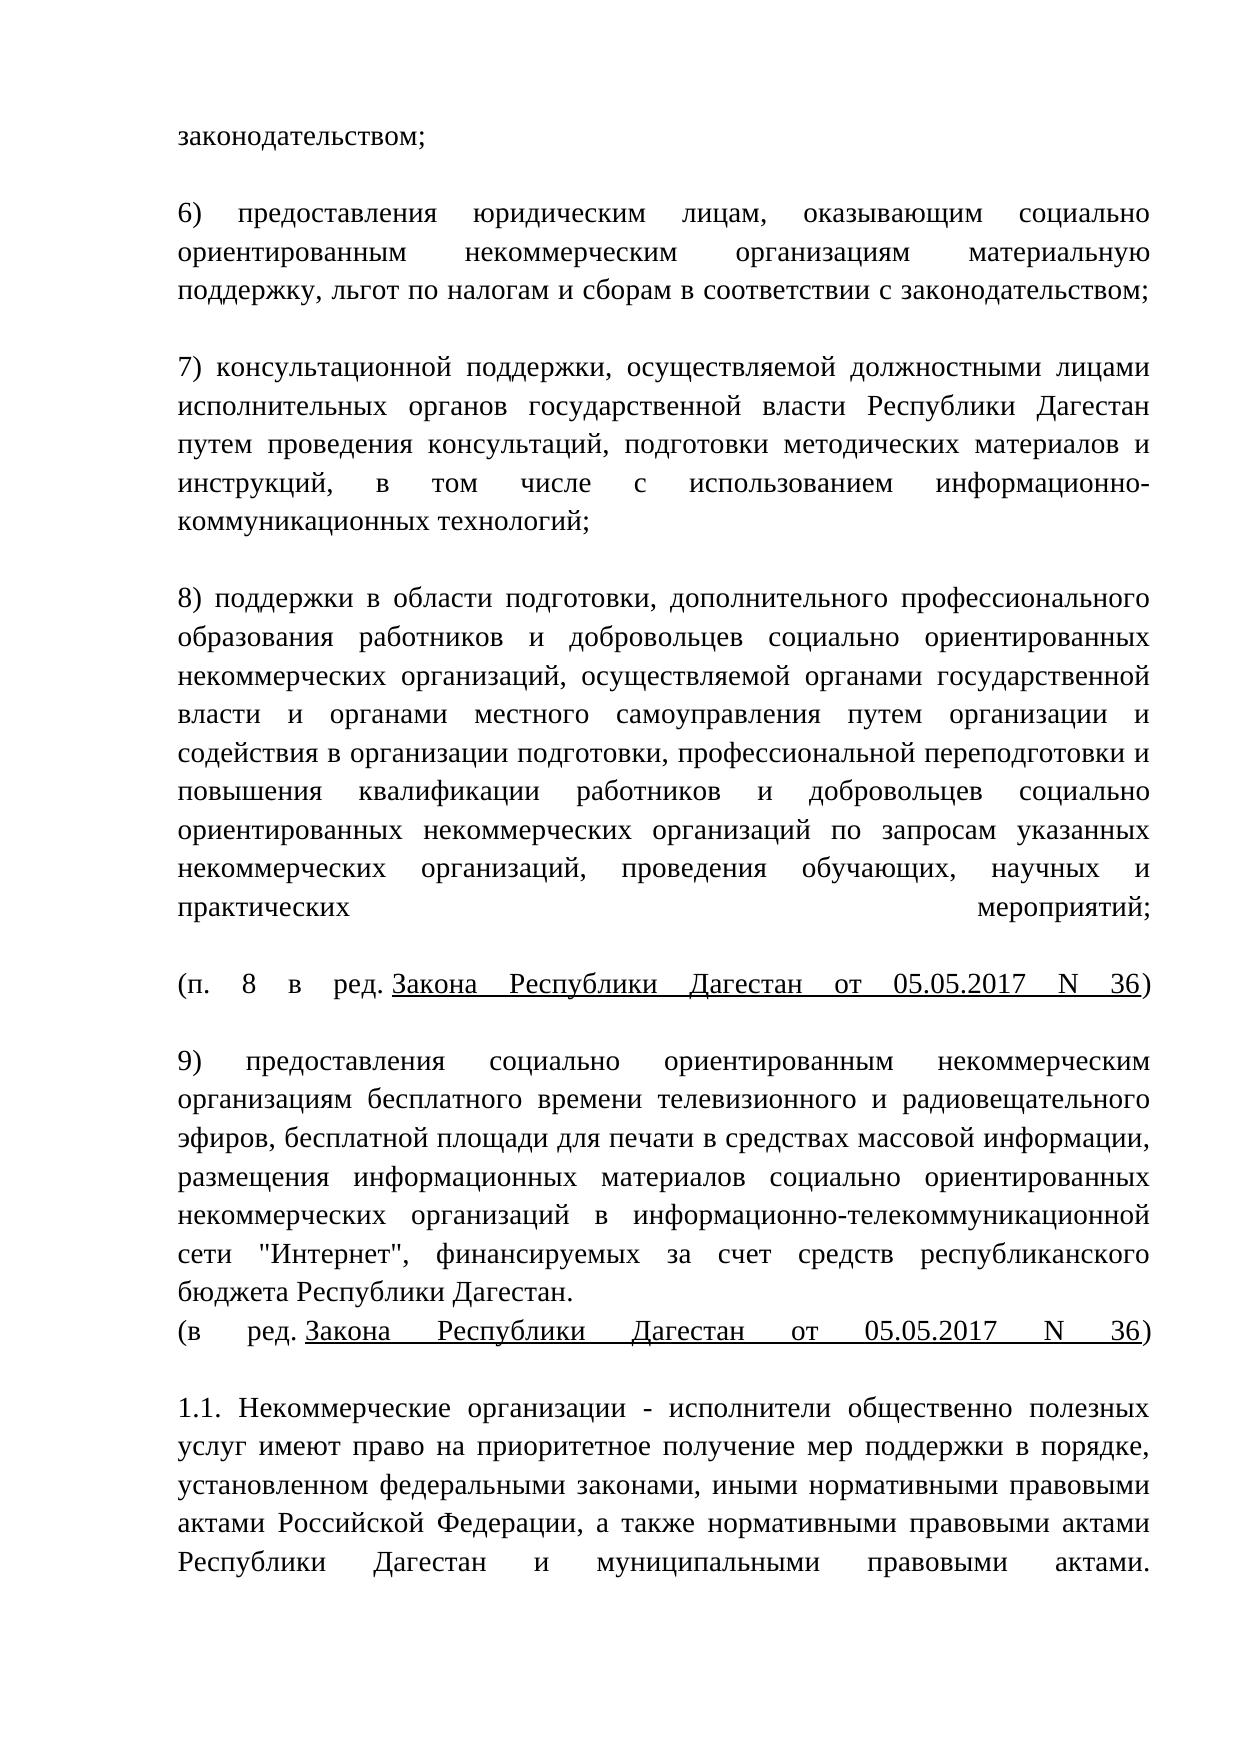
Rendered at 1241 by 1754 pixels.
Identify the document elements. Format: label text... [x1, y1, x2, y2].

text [177, 1313, 1152, 1616]
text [177, 118, 1152, 537]
text 8) поддержки в области подготовки, дополнительного профессионального образования работников и добровольцев социально ориентированных некоммерческих организаций, осуществляемой органами государственной власти и органами местного самоуправления путем организации и содействия в организации подготовки, профессиональной переподготовки и повышения квалификации работников и добровольцев социально ориентированных некоммерческих организаций по запросам указанных некоммерческих организаций, проведения обучающих, научных и практических мероприятий; (п. 8 в ред. Закона Республики Дагестан от 05.05.2017 N 36) 9) предоставления социально ориентированным некоммерческим организациям бесплатного времени телевизионного и радиовещательного эфиров, бесплатной площади для печати в средствах массовой информации, размещения информационных материалов социально ориентированных некоммерческих организаций в информационно-телекоммуникационной сети "Интернет", финансируемых за счет средств республиканского бюджета Республики Дагестан. [177, 581, 1152, 1308]
